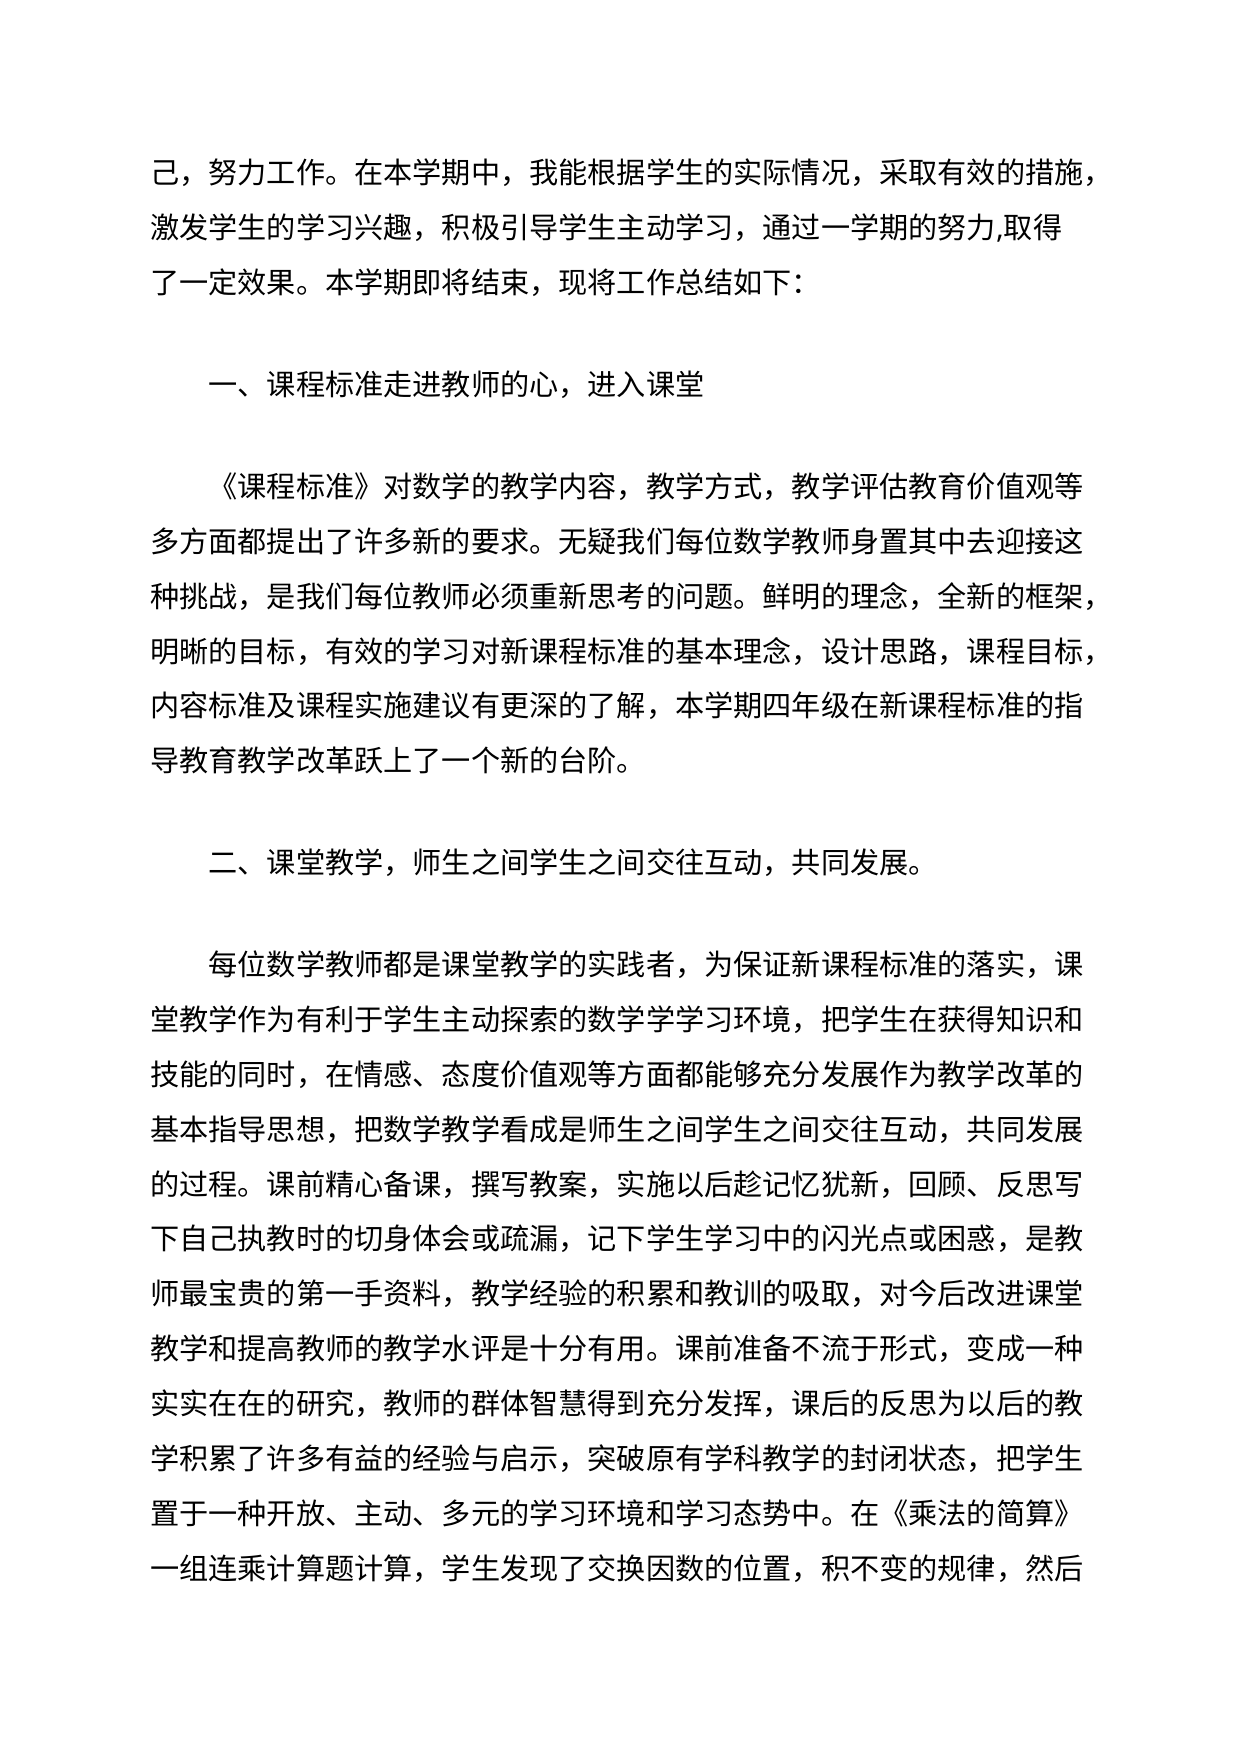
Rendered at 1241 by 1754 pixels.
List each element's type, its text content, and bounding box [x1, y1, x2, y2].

text 一、课程标准走进教师的心，进入课堂 [150, 362, 1090, 404]
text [150, 941, 1090, 1588]
text 《课程标准》对数学的教学内容，教学方式，教学评估教育价值观等多方面都提出了许多新的要求。无疑我们每位数学教师身置其中去迎接这种挑战，是我们每位教师必须重新思考的问题。鲜明的理念，全新的框架，明晰的目标，有效的学习对新课程标准的基本理念，设计思路，课程目标，内容标准及课程实施建议有更深的了解，本学期四年级在新课程标准的指导教育教学改革跃上了一个新的台阶。 [150, 463, 1090, 780]
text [150, 150, 1090, 302]
text 二、课堂教学，师生之间学生之间交往互动，共同发展。 [150, 840, 1090, 882]
